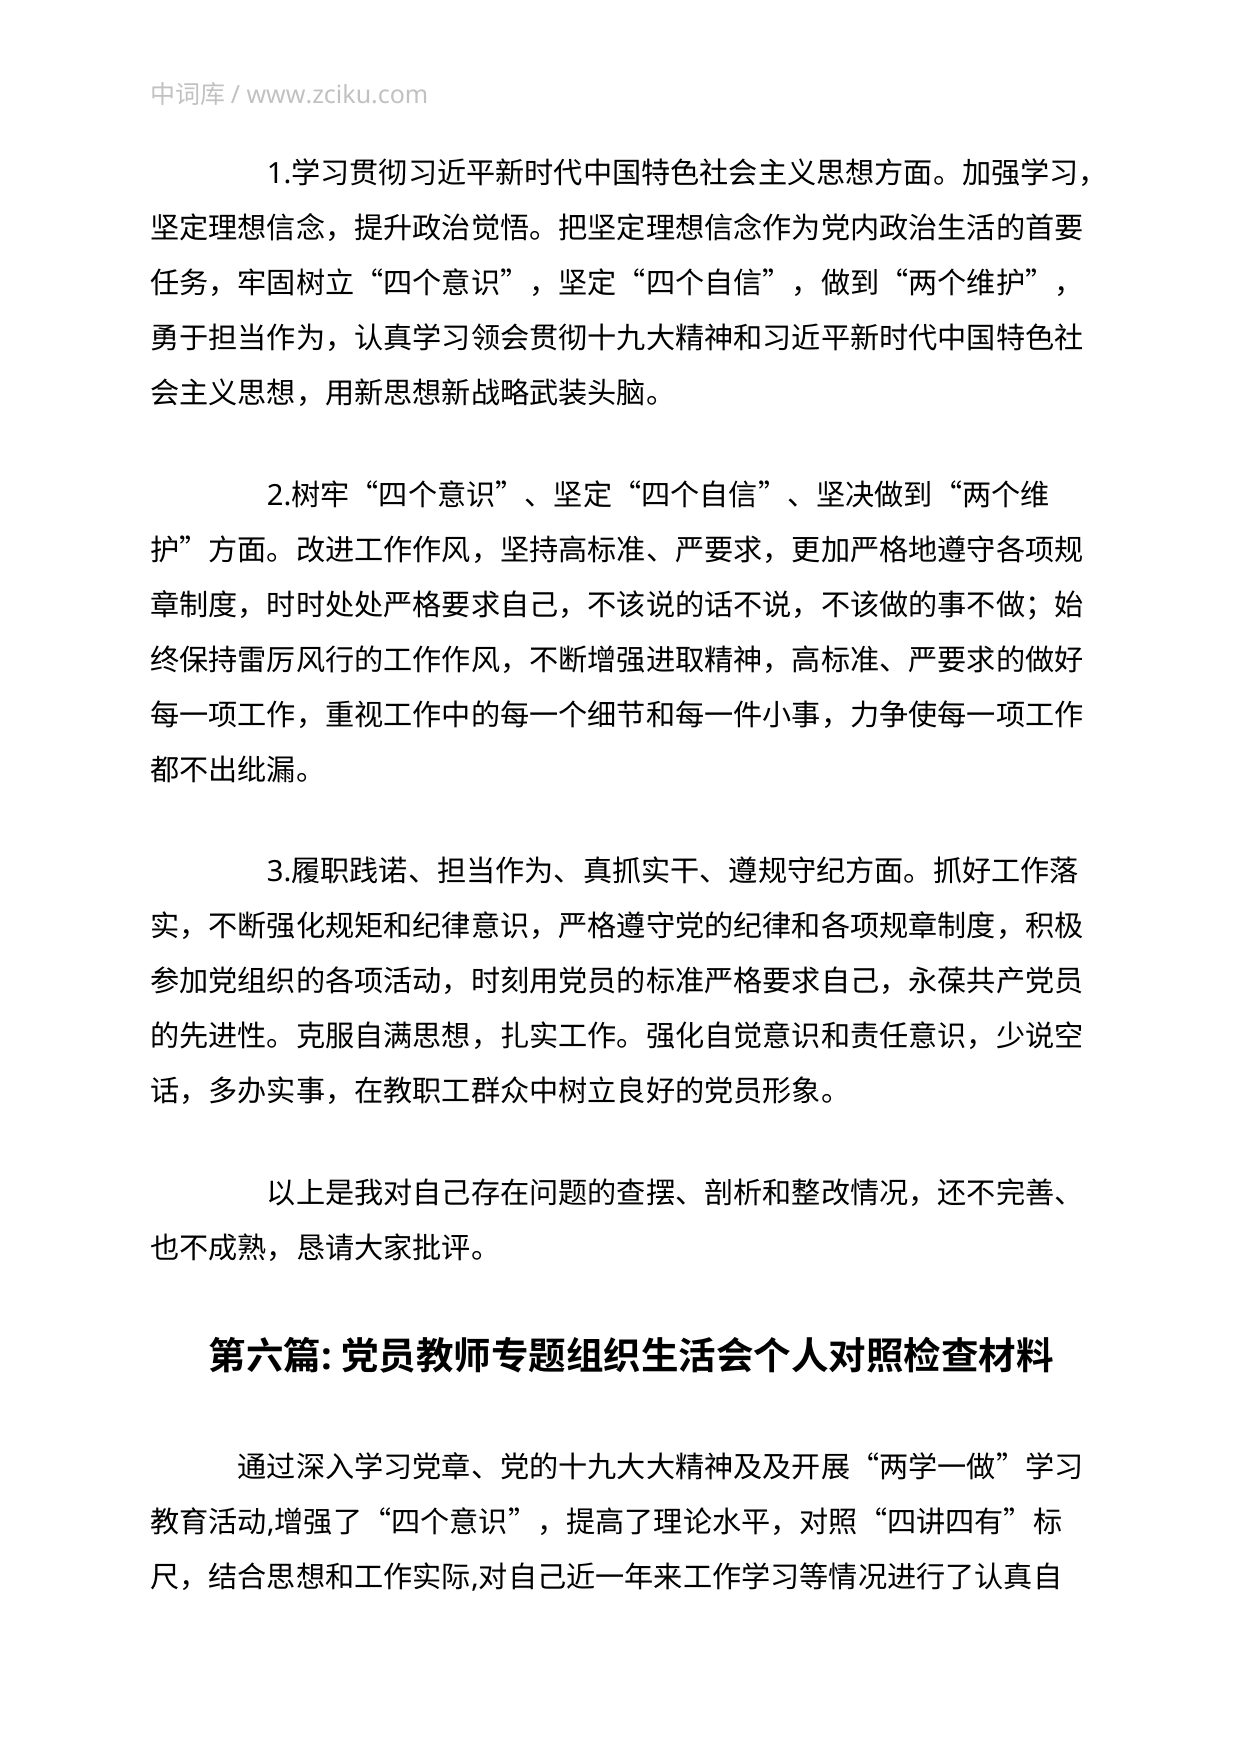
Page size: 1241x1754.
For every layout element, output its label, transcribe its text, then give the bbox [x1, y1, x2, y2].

text 1.学习贯彻习近平新时代中国特色社会主义思想方面。加强学习，坚定理想信念，提升政治觉悟。把坚定理想信念作为党内政治生活的首要任务，牢固树立“四个意识”，坚定“四个自信”，做到“两个维护”，勇于担当作为，认真学习领会贯彻十九大精神和习近平新时代中国特色社会主义思想，用新思想新战略武装头脑。 [150, 150, 1090, 412]
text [150, 1443, 1090, 1596]
text 第六篇: 党员教师专题组织生活会个人对照检查材料 [150, 1326, 1090, 1380]
text 3.履职践诺、担当作为、真抓实干、遵规守纪方面。抓好工作落实，不断强化规矩和纪律意识，严格遵守党的纪律和各项规章制度，积极参加党组织的各项活动，时刻用党员的标准严格要求自己，永葆共产党员的先进性。克服自满思想，扎实工作。强化自觉意识和责任意识，少说空话，多办实事，在教职工群众中树立良好的党员形象。 [150, 848, 1090, 1110]
text 以上是我对自己存在问题的查摆、剖析和整改情况，还不完善、也不成熟，恳请大家批评。 [150, 1169, 1090, 1266]
text 2.树牢“四个意识”、坚定“四个自信”、坚决做到“两个维护”方面。改进工作作风，坚持高标准、严要求，更加严格地遵守各项规章制度，时时处处严格要求自己，不该说的话不说，不该做的事不做；始终保持雷厉风行的工作作风，不断增强进取精神，高标准、严要求的做好每一项工作，重视工作中的每一个细节和每一件小事，力争使每一项工作都不出纰漏。 [150, 471, 1090, 788]
